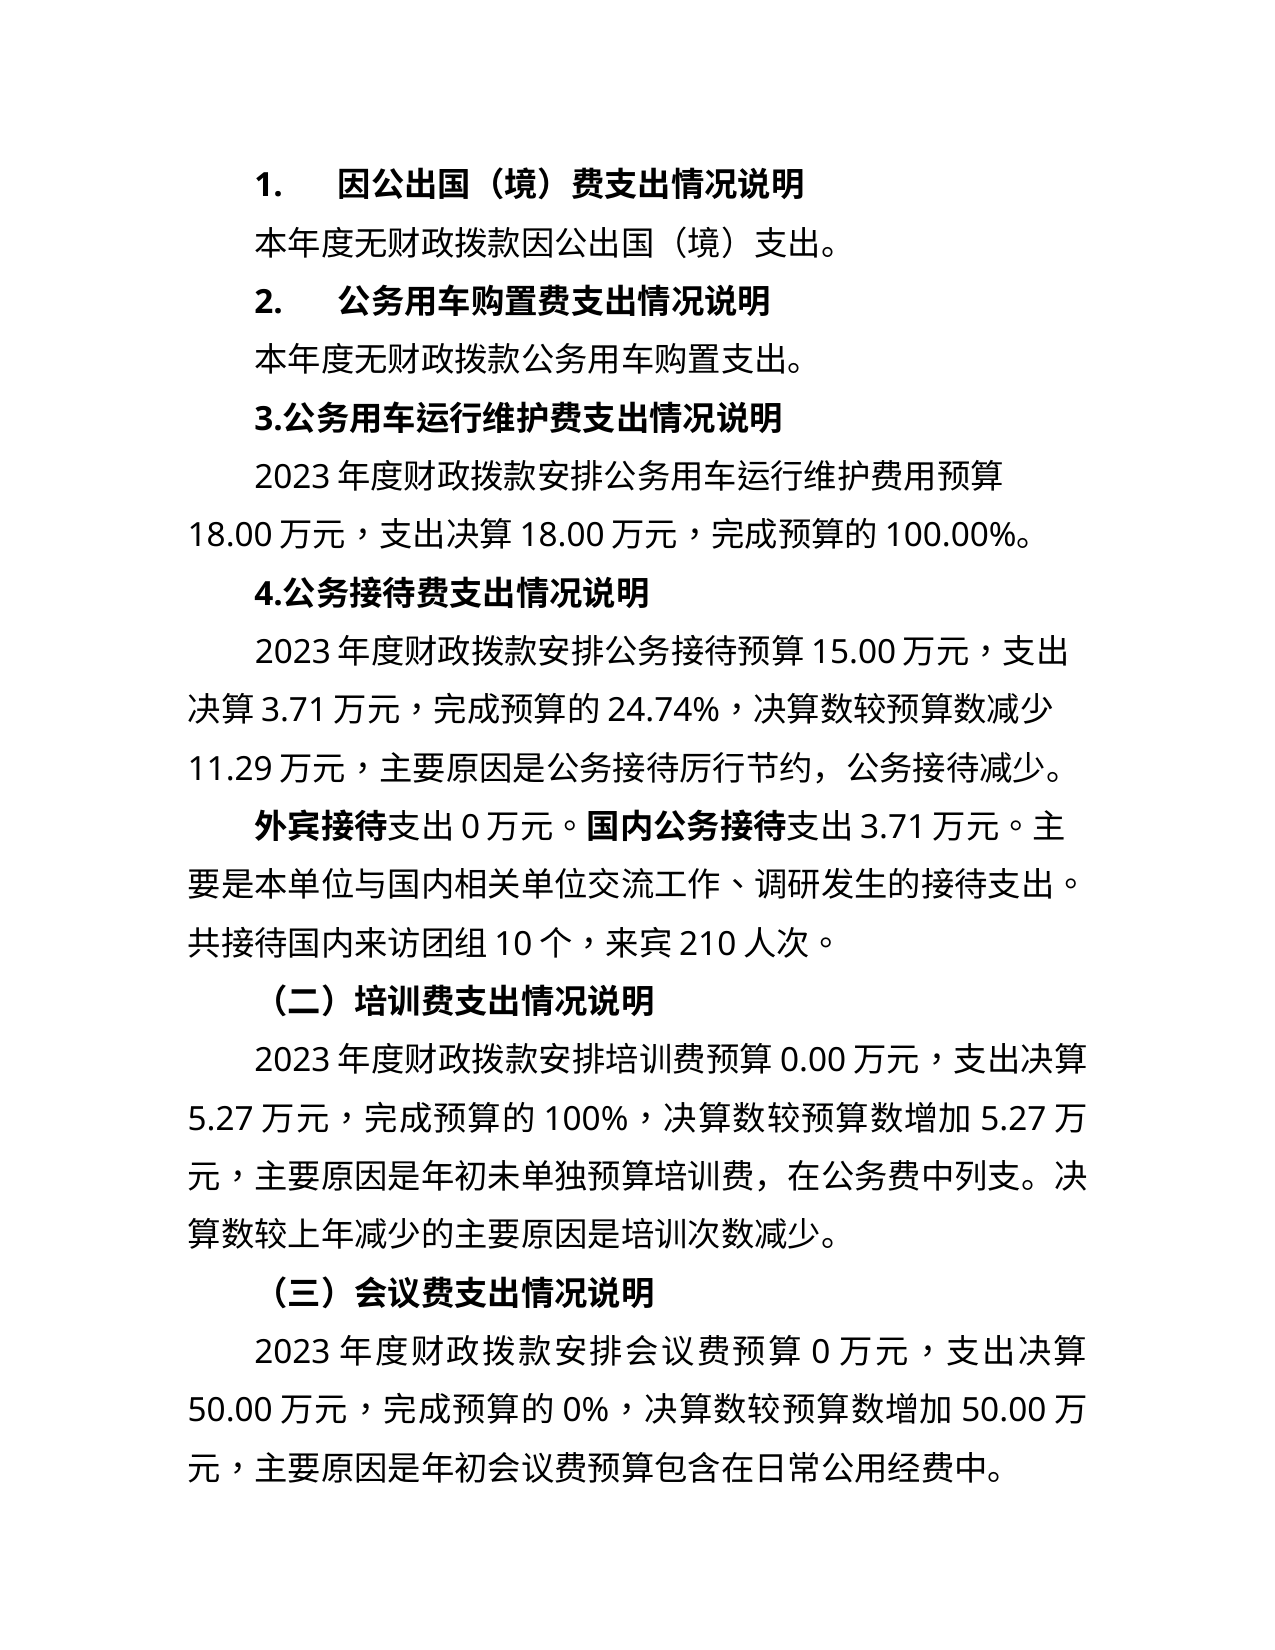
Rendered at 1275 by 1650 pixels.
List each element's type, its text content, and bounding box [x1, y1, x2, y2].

list 本年度无财政拨款公务用车购置支出。 [254, 325, 1087, 383]
text （二）培训费支出情况说明 [187, 967, 1087, 1025]
list 因公出国（境）费支出情况说明 [254, 150, 1087, 208]
text （三）会议费支出情况说明 [187, 1258, 1087, 1317]
text 2023年度财政拨款安排公务接待预算15.00万元，支出决算3.71万元，完成预算的24.74%，决算数较预算数减少11.29万元，主要原因是公务接待厉行节约，公务接待减少。 [187, 617, 1087, 792]
text 2023年度财政拨款安排公务用车运行维护费用预算18.00万元，支出决算18.00万元，完成预算的100.00%。 [187, 442, 1087, 558]
text 4.公务接待费支出情况说明 [187, 558, 1087, 617]
text 2023年度财政拨款安排会议费预算0万元，支出决算50.00万元，完成预算的0%，决算数较预算数增加50.00万元，主要原因是年初会议费预算包含在日常公用经费中。 [187, 1317, 1087, 1492]
list 本年度无财政拨款因公出国（境）支出。 [254, 208, 1087, 267]
text 外宾接待支出0万元。国内公务接待支出3.71万元。主要是本单位与国内相关单位交流工作、调研发生的接待支出。共接待国内来访团组10个，来宾210人次。 [187, 792, 1087, 967]
list 公务用车购置费支出情况说明 [254, 267, 1087, 325]
text 3.公务用车运行维护费支出情况说明 [187, 383, 1087, 442]
text 2023年度财政拨款安排培训费预算0.00万元，支出决算5.27万元，完成预算的100%，决算数较预算数增加5.27万元，主要原因是年初未单独预算培训费，在公务费中列支。决算数较上年减少的主要原因是培训次数减少。 [187, 1025, 1087, 1258]
